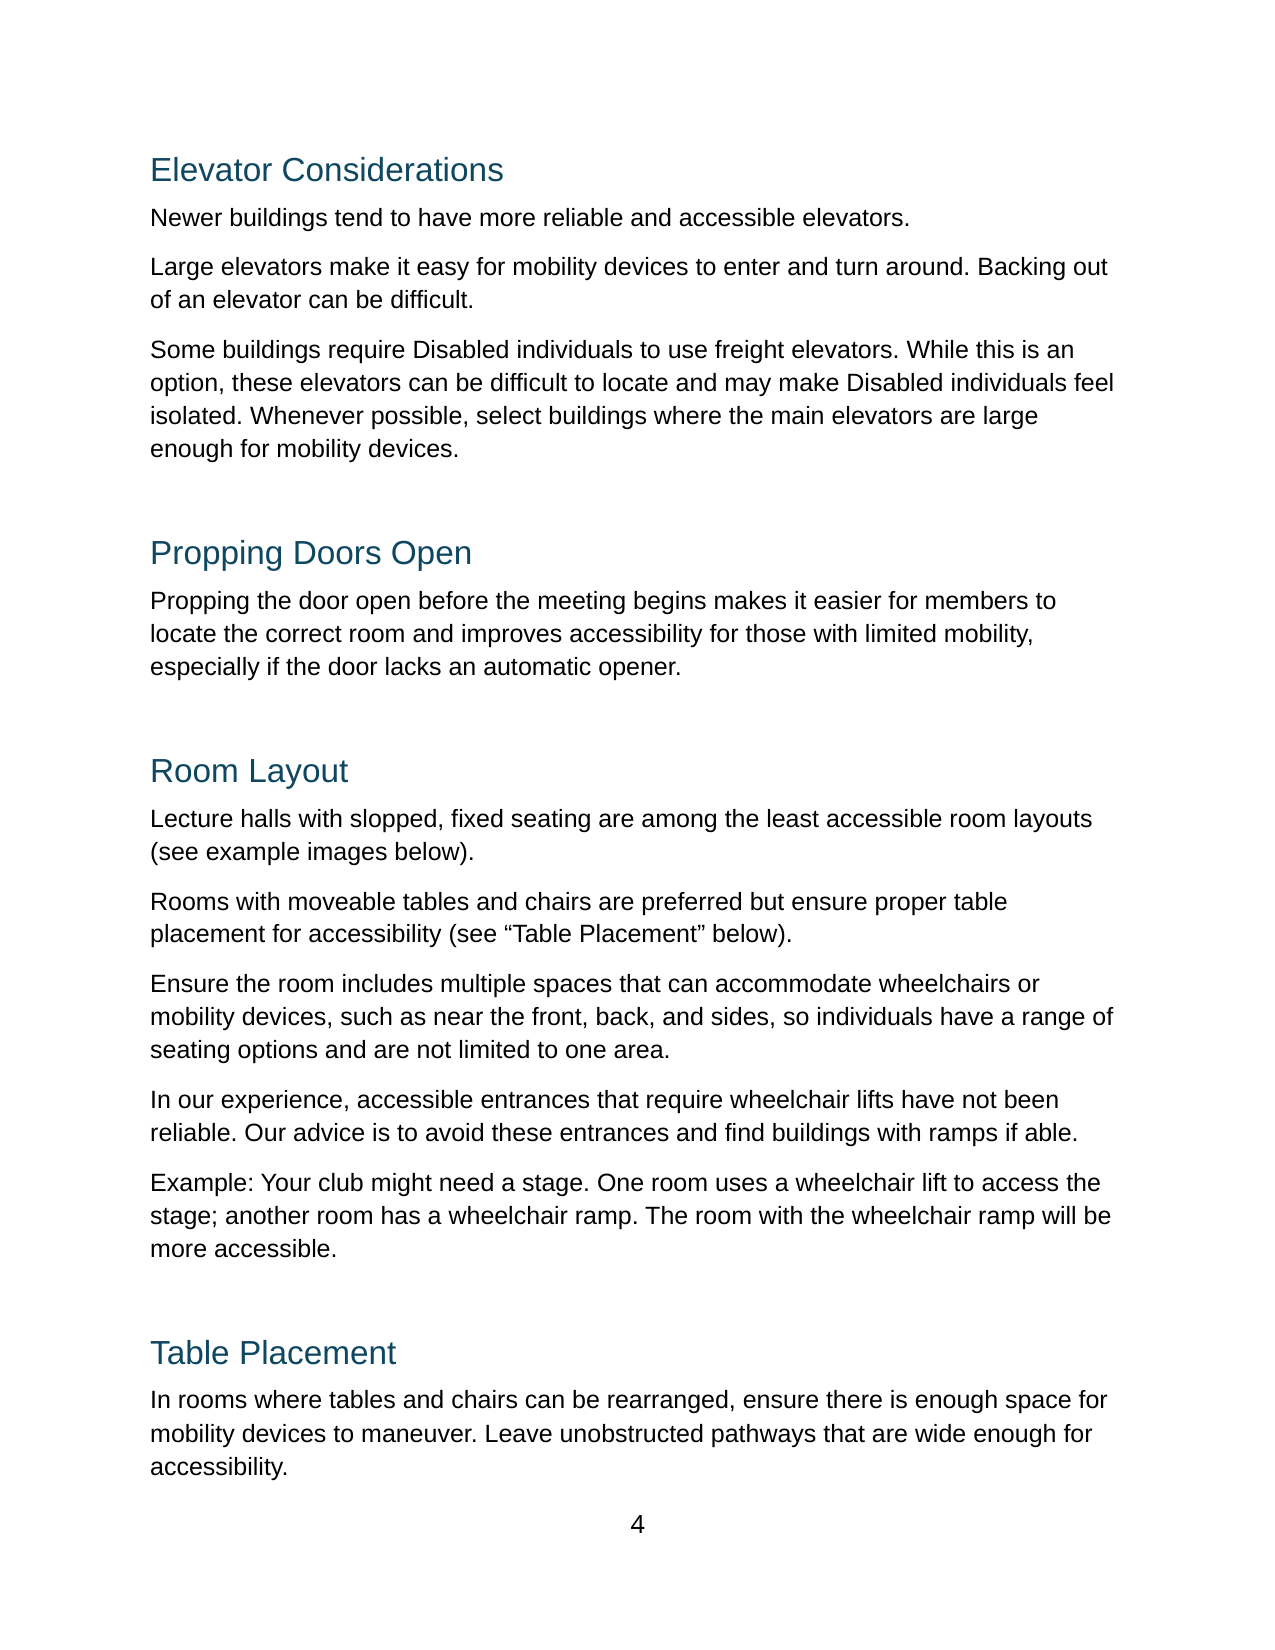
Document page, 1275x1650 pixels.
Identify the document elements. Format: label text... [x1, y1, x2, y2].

subtitle Table Placement [150, 1333, 1125, 1371]
text In rooms where tables and chairs can be rearranged, ensure there is enough space for mobility devices to maneuver. Leave unobstructed pathways that are wide enough for accessibility. [150, 1386, 1125, 1480]
subtitle Propping Doors Open [150, 533, 1125, 572]
text Lecture halls with slopped, fixed seating are among the least accessible room layouts (see example images below). [150, 804, 1125, 866]
text Newer buildings tend to have more reliable and accessible elevators. [150, 202, 1125, 231]
text In our experience, accessible entrances that require wheelchair lifts have not been reliable. Our advice is to avoid these entrances and find buildings with ramps if able. [150, 1085, 1125, 1147]
text Some buildings require Disabled individuals to use freight elevators. While this is an option, these elevators can be difficult to locate and may make Disabled individuals feel isolated. Whenever possible, select buildings where the main elevators are large enough for mobility devices. [150, 335, 1125, 463]
text Ensure the room includes multiple spaces that can accommodate wheelchairs or mobility devices, such as near the front, back, and sides, so individuals have a range of seating options and are not limited to one area. [150, 969, 1125, 1064]
subtitle Room Layout [150, 751, 1125, 790]
text Example: Your club might need a stage. One room uses a wheelchair lift to access the stage; another room has a wheelchair ramp. The room with the wheelchair ramp will be more accessible. [150, 1168, 1125, 1262]
text Large elevators make it easy for mobility devices to enter and turn around. Backing out of an elevator can be difficult. [150, 252, 1125, 314]
text Propping the door open before the meeting begins makes it easier for members to locate the correct room and improves accessibility for those with limited mobility, especially if the door lacks an automatic opener. [150, 586, 1125, 681]
text Rooms with moveable tables and chairs are preferred but ensure proper table placement for accessibility (see “Table Placement” below). [150, 886, 1125, 948]
subtitle Elevator Considerations [150, 150, 1125, 188]
